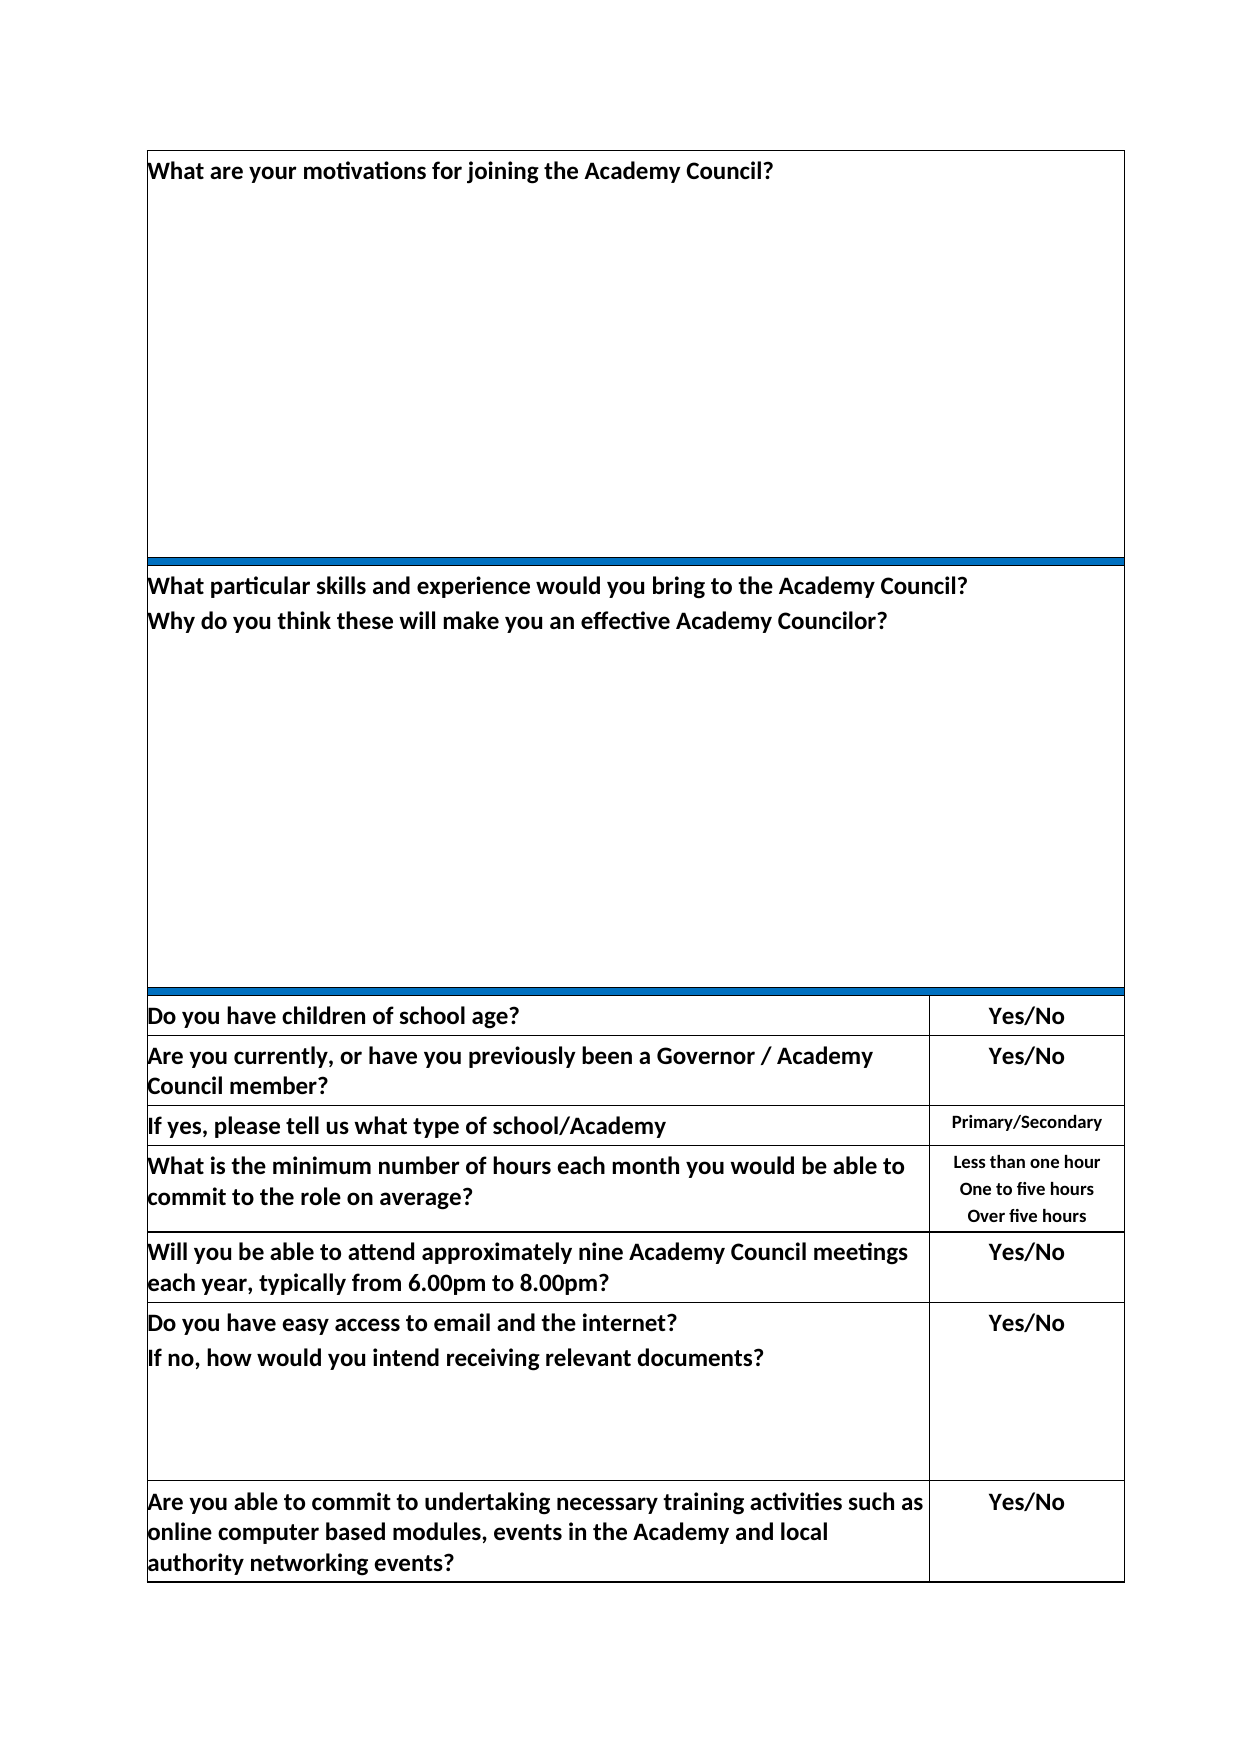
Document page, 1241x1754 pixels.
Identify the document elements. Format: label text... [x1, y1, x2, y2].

table_cell Will you be able to attend approximately nine Academy Council meetings each year, typically from 6.00pm to 8.00pm? [148, 1233, 929, 1302]
table_cell Are you currently, or have you previously been a Governor / Academy Council member? [148, 1036, 929, 1105]
table_cell Do you have easy access to email and the internet? If no, how would you intend receiving relevant documents? [148, 1303, 929, 1480]
table_cell If yes, please tell us what type of school/Academy [148, 1106, 929, 1145]
table_cell Are you able to commit to undertaking necessary training activities such as online computer based modules, events in the Academy and local authority networking events? [148, 1481, 929, 1581]
table_cell Yes/No [930, 1481, 1124, 1581]
table_cell Yes/No [930, 1233, 1124, 1302]
table_cell Less than one hour One to five hours Over five hours [930, 1146, 1124, 1231]
table_cell Yes/No [930, 1036, 1124, 1105]
table_cell What is the minimum number of hours each month you would be able to commit to the role on average? [148, 1146, 929, 1231]
table_cell [148, 988, 1124, 995]
table_cell Primary/Secondary [930, 1106, 1124, 1145]
table_cell Yes/No [930, 1303, 1124, 1480]
table_cell [148, 558, 1124, 565]
table_cell What are your motivations for joining the Academy Council? [148, 151, 1124, 557]
table_cell Yes/No [930, 996, 1124, 1034]
table_cell What particular skills and experience would you bring to the Academy Council? Why do you think these will make you an effective Academy Councilor? [148, 566, 1124, 987]
table_cell Do you have children of school age? [148, 996, 929, 1034]
